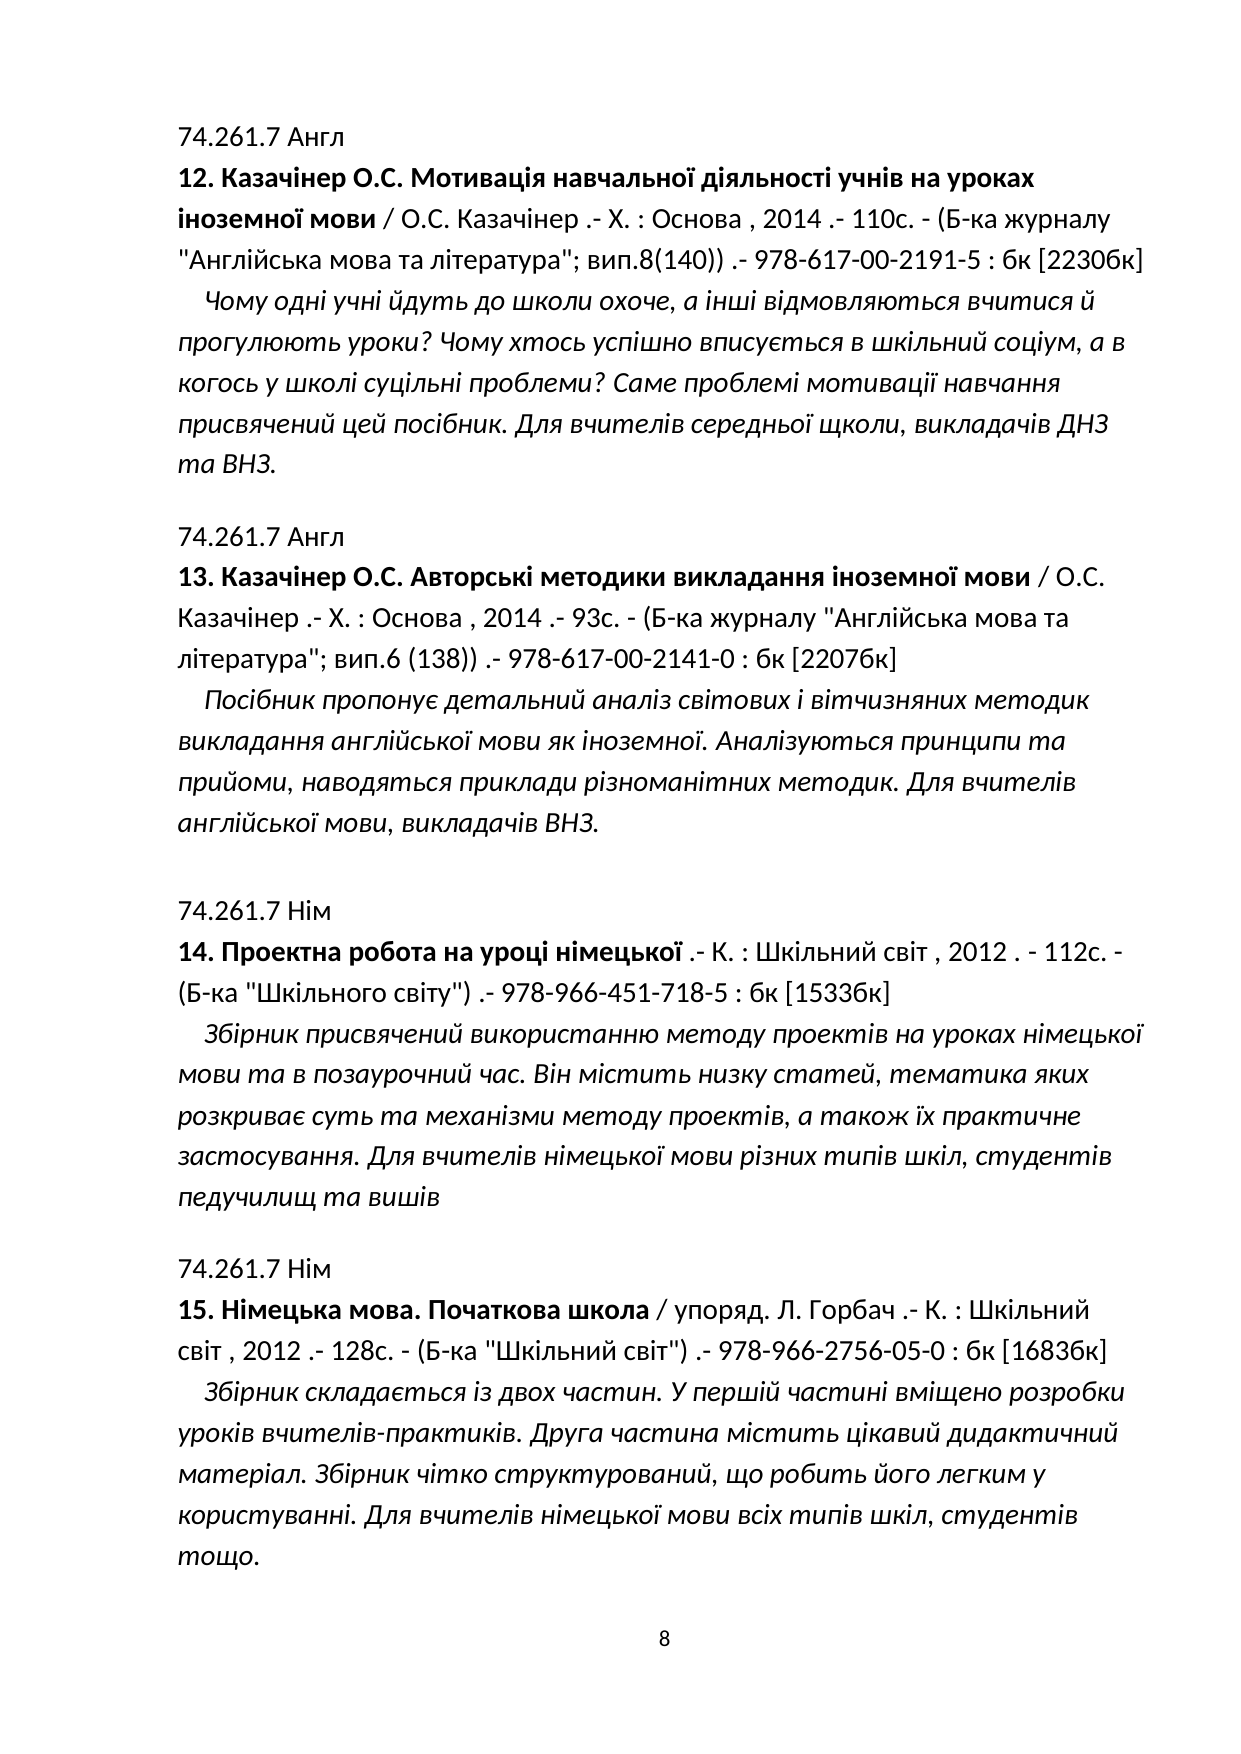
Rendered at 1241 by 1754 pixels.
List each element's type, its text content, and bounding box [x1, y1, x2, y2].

text 74.261.7 Нім 14. Проектна робота на уроці німецької .- К. : Шкільний світ , 2012 . - 112с. -(Б-ка "Шкільного світу") .- 978-966-451-718-5 : бк [1533бк] Збірник присвячений використанню методу проектів на уроках німецької мови та в позаурочний час. Він містить низку статей, тематика яких розкриває суть та механізми методу проектів, а також їх практичне застосування. Для вчителів німецької мови різних типів шкіл, студентів педучилищ та вишів [177, 892, 1152, 1246]
text 74.261.7 Нім 15. Німецька мова. Початкова школа / упоряд. Л. Горбач .- К. : Шкільний світ , 2012 .- 128с. - (Б-ка "Шкільний світ") .- 978-966-2756-05-0 : бк [1683бк] Збірник складається із двох частин. У першій частині вміщено розробки уроків вчителів-практиків. Друга частина містить цікавий дидактичний матеріал. Збірник чітко структурований, що робить його легким у користуванні. Для вчителів німецької мови всіх типів шкіл, студентів тощо. [177, 1250, 1152, 1573]
text 74.261.7 Англ 13. Казачінер О.С. Авторські методики викладання іноземної мови / О.С. Казачінер .- Х. : Основа , 2014 .- 93с. - (Б-ка журналу "Англійська мова та література"; вип.6 (138)) .- 978-617-00-2141-0 : бк [2207бк] Посібник пропонує детальний аналіз світових і вітчизняних методик викладання англійської мови як іноземної. Аналізуються принципи та прийоми, наводяться приклади різноманітних методик. Для вчителів англійської мови, викладачів ВНЗ. [177, 518, 1152, 840]
text 74.261.7 Англ 12. Казачінер О.С. Мотивація навчальної діяльності учнів на уроках іноземної мови / О.С. Казачінер .- Х. : Основа , 2014 .- 110с. - (Б-ка журналу "Англійська мова та література"; вип.8(140)) .- 978-617-00-2191-5 : бк [2230бк] Чому одні учні йдуть до школи охоче, а інші відмовляються вчитися й прогулюють уроки? Чому хтось успішно вписується в шкільний соціум, а в когось у школі суцільні проблеми? Саме проблемі мотивації навчання присвячений цей посібник. Для вчителів середньої щколи, викладачів ДНЗ та ВНЗ. [177, 118, 1152, 513]
